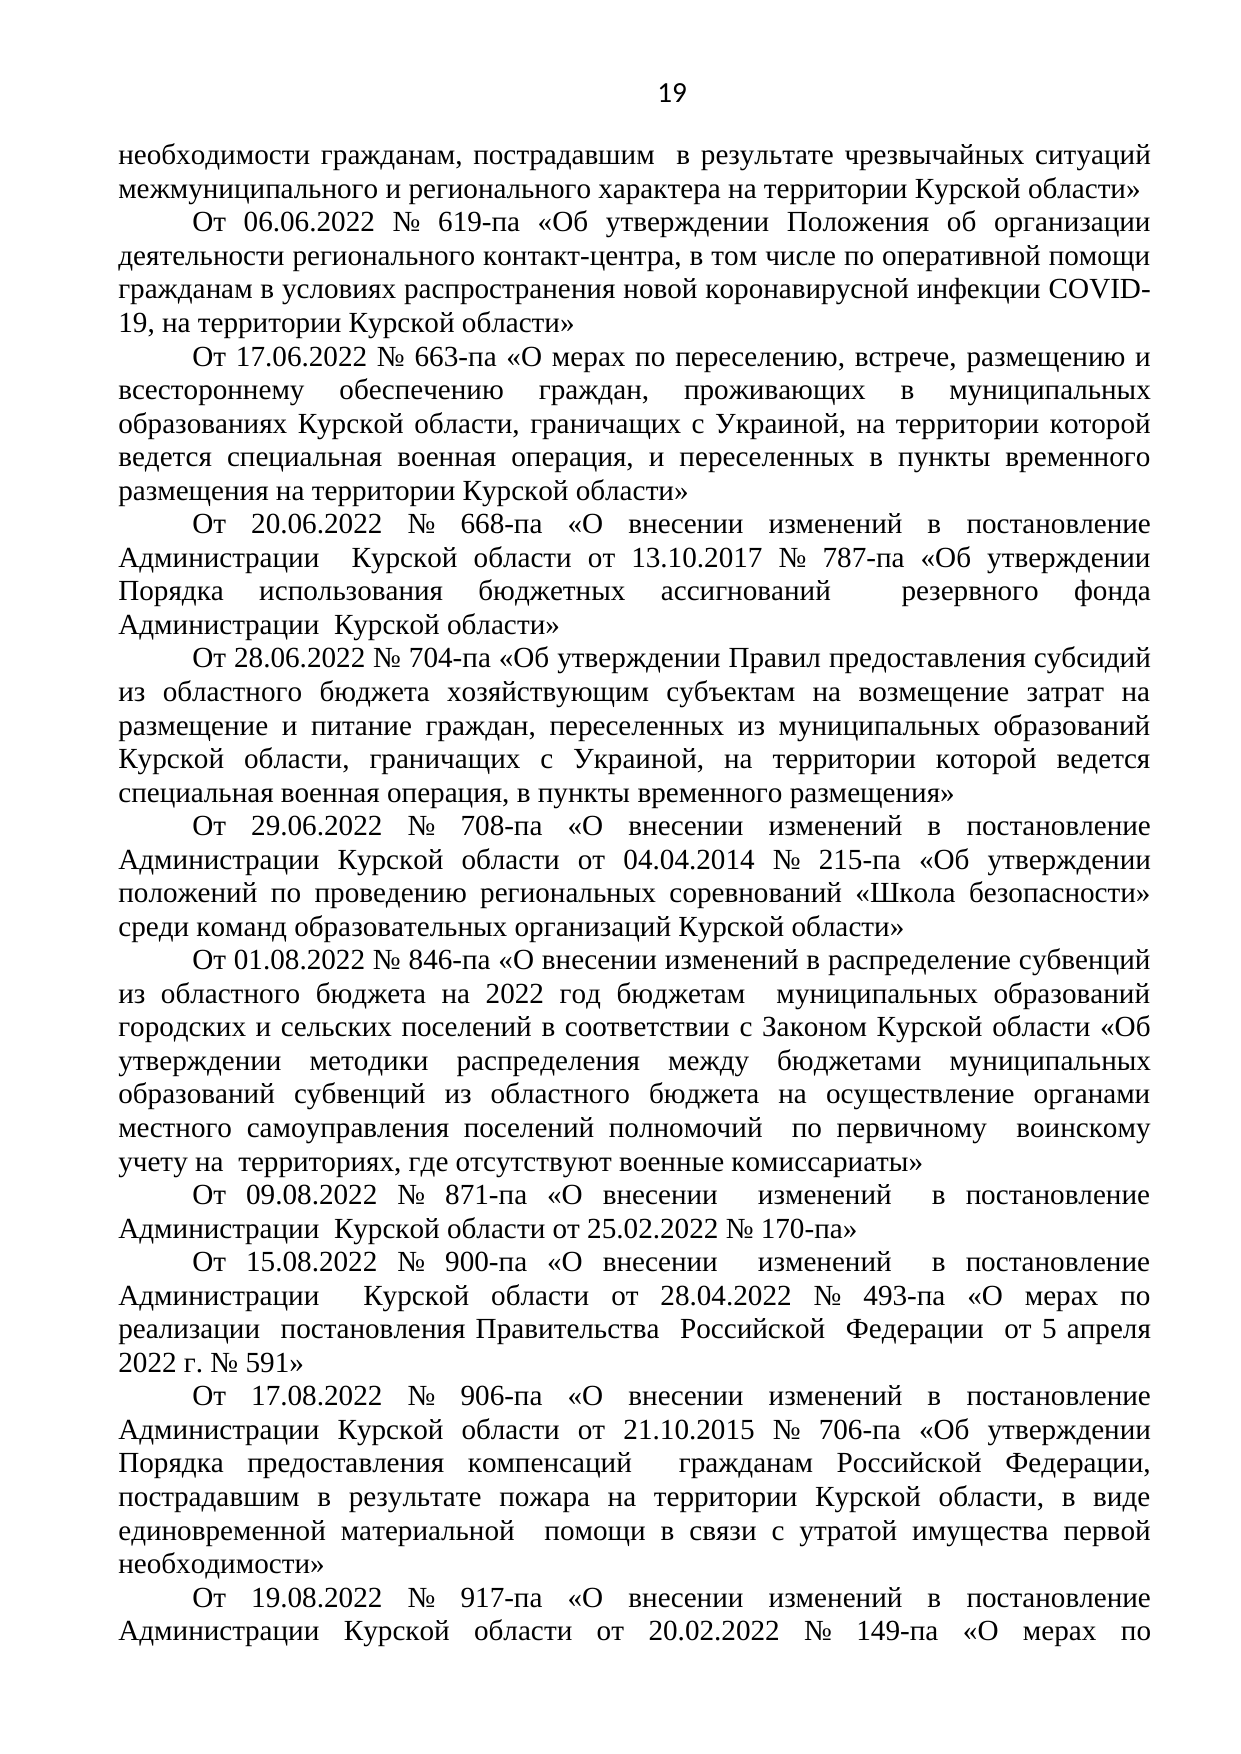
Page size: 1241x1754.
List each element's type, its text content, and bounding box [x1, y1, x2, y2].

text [118, 1580, 1152, 1647]
text От 06.06.2022 № 619-па «Об утверждении Положения об организации деятельности регионального контакт-центра, в том числе по оперативной помощи гражданам в условиях распространения новой коронавирусной инфекции COVID-19, на территории Курской области» [118, 204, 1152, 339]
text От 15.08.2022 № 900-па «О внесении изменений в постановление Администрации Курской области от 28.04.2022 № 493-па «О мерах по реализации постановления Правительства Российской Федерации от 5 апреля 2022 г. № 591» [118, 1244, 1152, 1378]
text От 01.08.2022 № 846-па «О внесении изменений в распределение субвенций из областного бюджета на 2022 год бюджетам муниципальных образований городских и сельских поселений в соответствии с Законом Курской области «Об утверждении методики распределения между бюджетами муниципальных образований субвенций из областного бюджета на осуществление органами местного самоуправления поселений полномочий по первичному воинскому учету на территориях, где отсутствуют военные комиссариаты» [118, 942, 1152, 1177]
text От 17.06.2022 № 663-па «О мерах по переселению, встрече, размещению и всестороннему обеспечению граждан, проживающих в муниципальных образованиях Курской области, граничащих с Украиной, на территории которой ведется специальная военная операция, и переселенных в пункты временного размещения на территории Курской области» [118, 339, 1152, 506]
text От 17.08.2022 № 906-па «О внесении изменений в постановление Администрации Курской области от 21.10.2015 № 706-па «Об утверждении Порядка предоставления компенсаций гражданам Российской Федерации, пострадавшим в результате пожара на территории Курской области, в виде единовременной материальной помощи в связи с утратой имущества первой необходимости» [118, 1378, 1152, 1580]
text От 29.06.2022 № 708-па «О внесении изменений в постановление Администрации Курской области от 04.04.2014 № 215-па «Об утверждении положений по проведению региональных соревнований «Школа безопасности» среди команд образовательных организаций Курской области» [118, 808, 1152, 942]
text От 28.06.2022 № 704-па «Об утверждении Правил предоставления субсидий из областного бюджета хозяйствующим субъектам на возмещение затрат на размещение и питание граждан, переселенных из муниципальных образований Курской области, граничащих с Украиной, на территории которой ведется специальная военная операция, в пункты временного размещения» [118, 641, 1152, 808]
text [118, 137, 1152, 204]
text От 20.06.2022 № 668-па «О внесении изменений в постановление Администрации Курской области от 13.10.2017 № 787-па «Об утверждении Порядка использования бюджетных ассигнований резервного фонда Администрации Курской области» [118, 506, 1152, 641]
text От 09.08.2022 № 871-па «О внесении изменений в постановление Администрации Курской области от 25.02.2022 № 170-па» [118, 1177, 1152, 1244]
